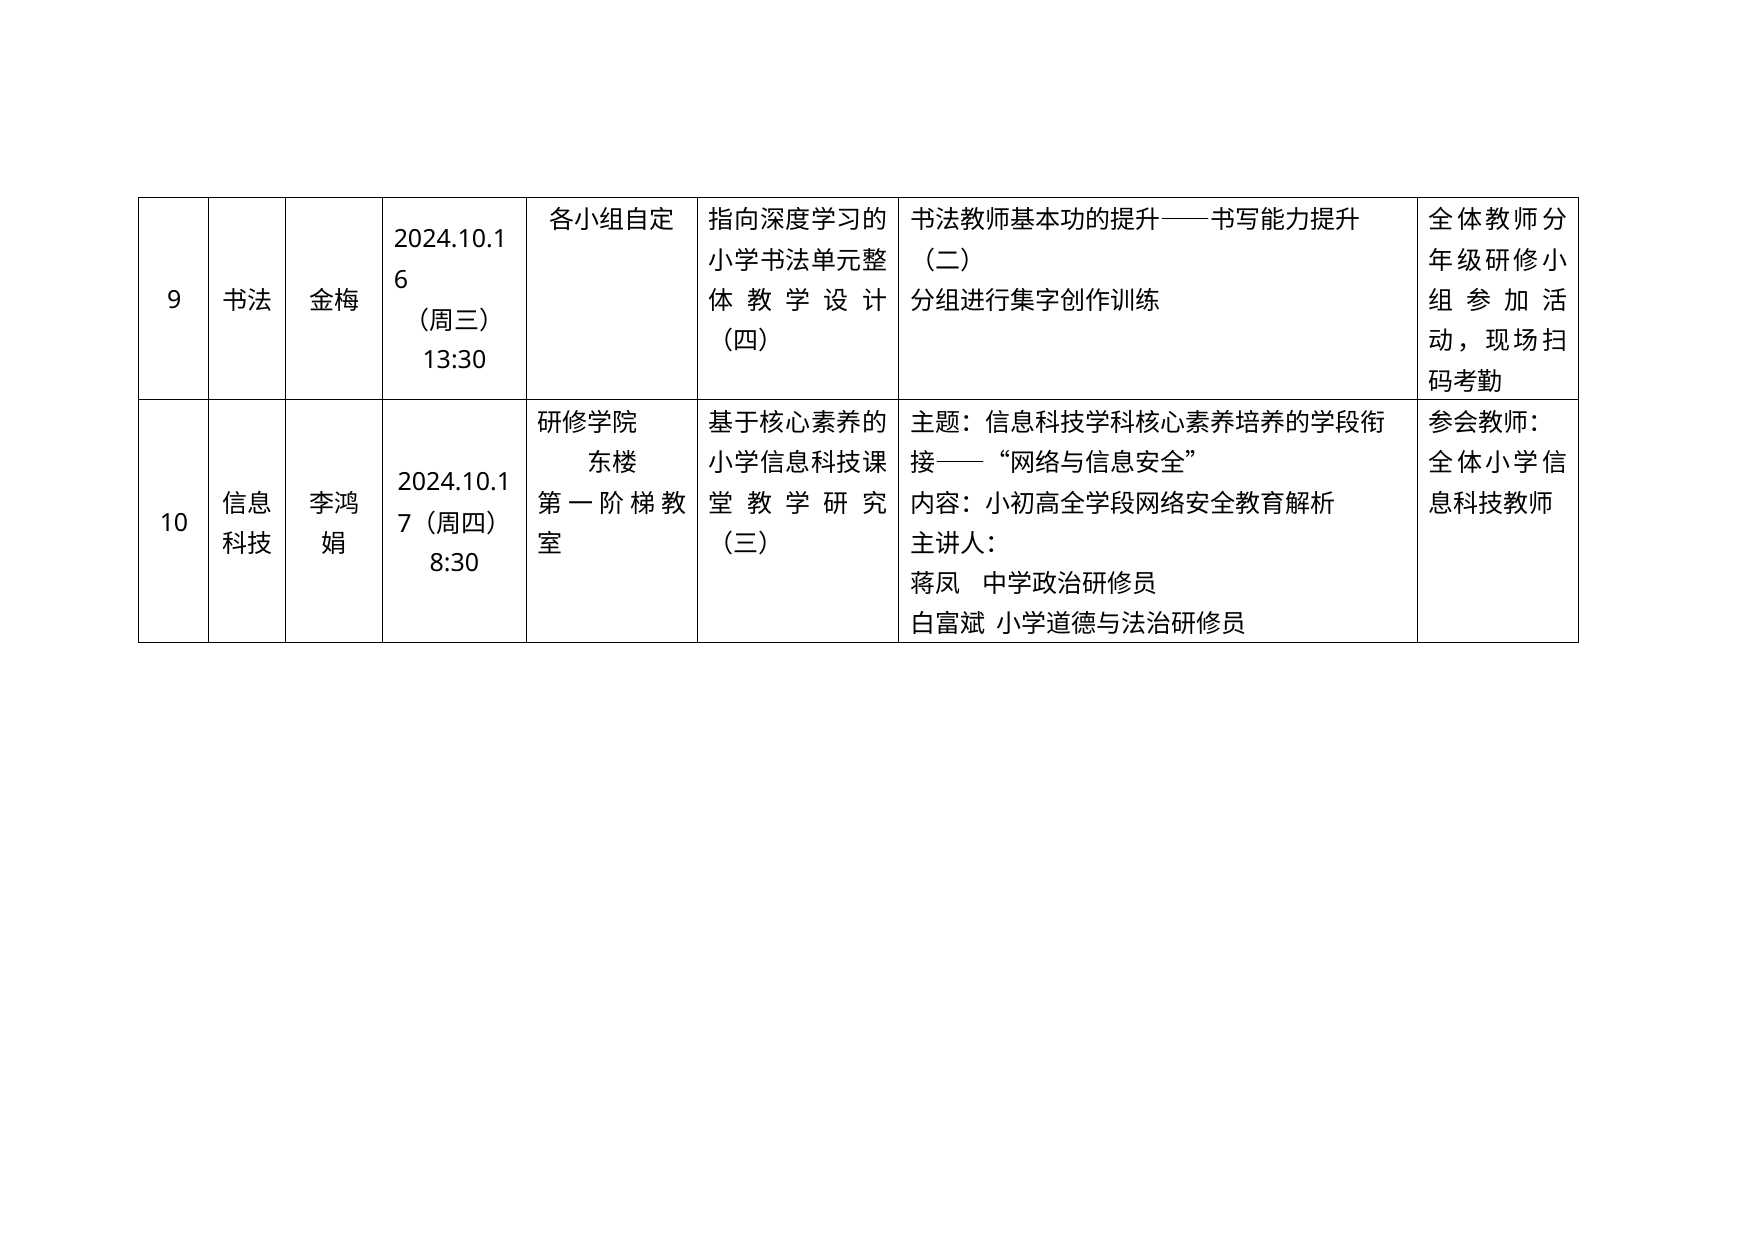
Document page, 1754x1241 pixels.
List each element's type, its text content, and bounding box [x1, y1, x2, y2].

table_cell 全体教师分年级研修小组参加活动，现场扫码考勤 [1418, 198, 1578, 399]
table_cell 研修学院 东楼 第一阶梯教室 [527, 400, 697, 642]
table_cell 9 [139, 198, 208, 399]
table_cell 10 [139, 400, 208, 642]
table_cell 李鸿娟 [286, 400, 382, 642]
table_cell 基于核心素养的小学信息科技课堂教学研究（三） [698, 400, 898, 642]
table_cell 2024.10.16 （周三） 13:30 [383, 198, 526, 399]
table_cell 指向深度学习的小学书法单元整体教学设计（四） [698, 198, 898, 399]
table_cell 参会教师： 全体小学信息科技教师 [1418, 400, 1578, 642]
table_cell 信息科技 [209, 400, 285, 642]
table_cell 各小组自定 [527, 198, 697, 399]
table_cell 书法教师基本功的提升——书写能力提升（二） 分组进行集字创作训练 [899, 198, 1417, 399]
table_cell 主题：信息科技学科核心素养培养的学段衔接——“网络与信息安全” 内容：小初高全学段网络安全教育解析 主讲人： 蒋凤 中学政治研修员 白富斌 小学道德与法治研修员 [899, 400, 1417, 642]
table_cell 书法 [209, 198, 285, 399]
table_cell 2024.10.17（周四） 8:30 [383, 400, 526, 642]
table_cell 金梅 [286, 198, 382, 399]
